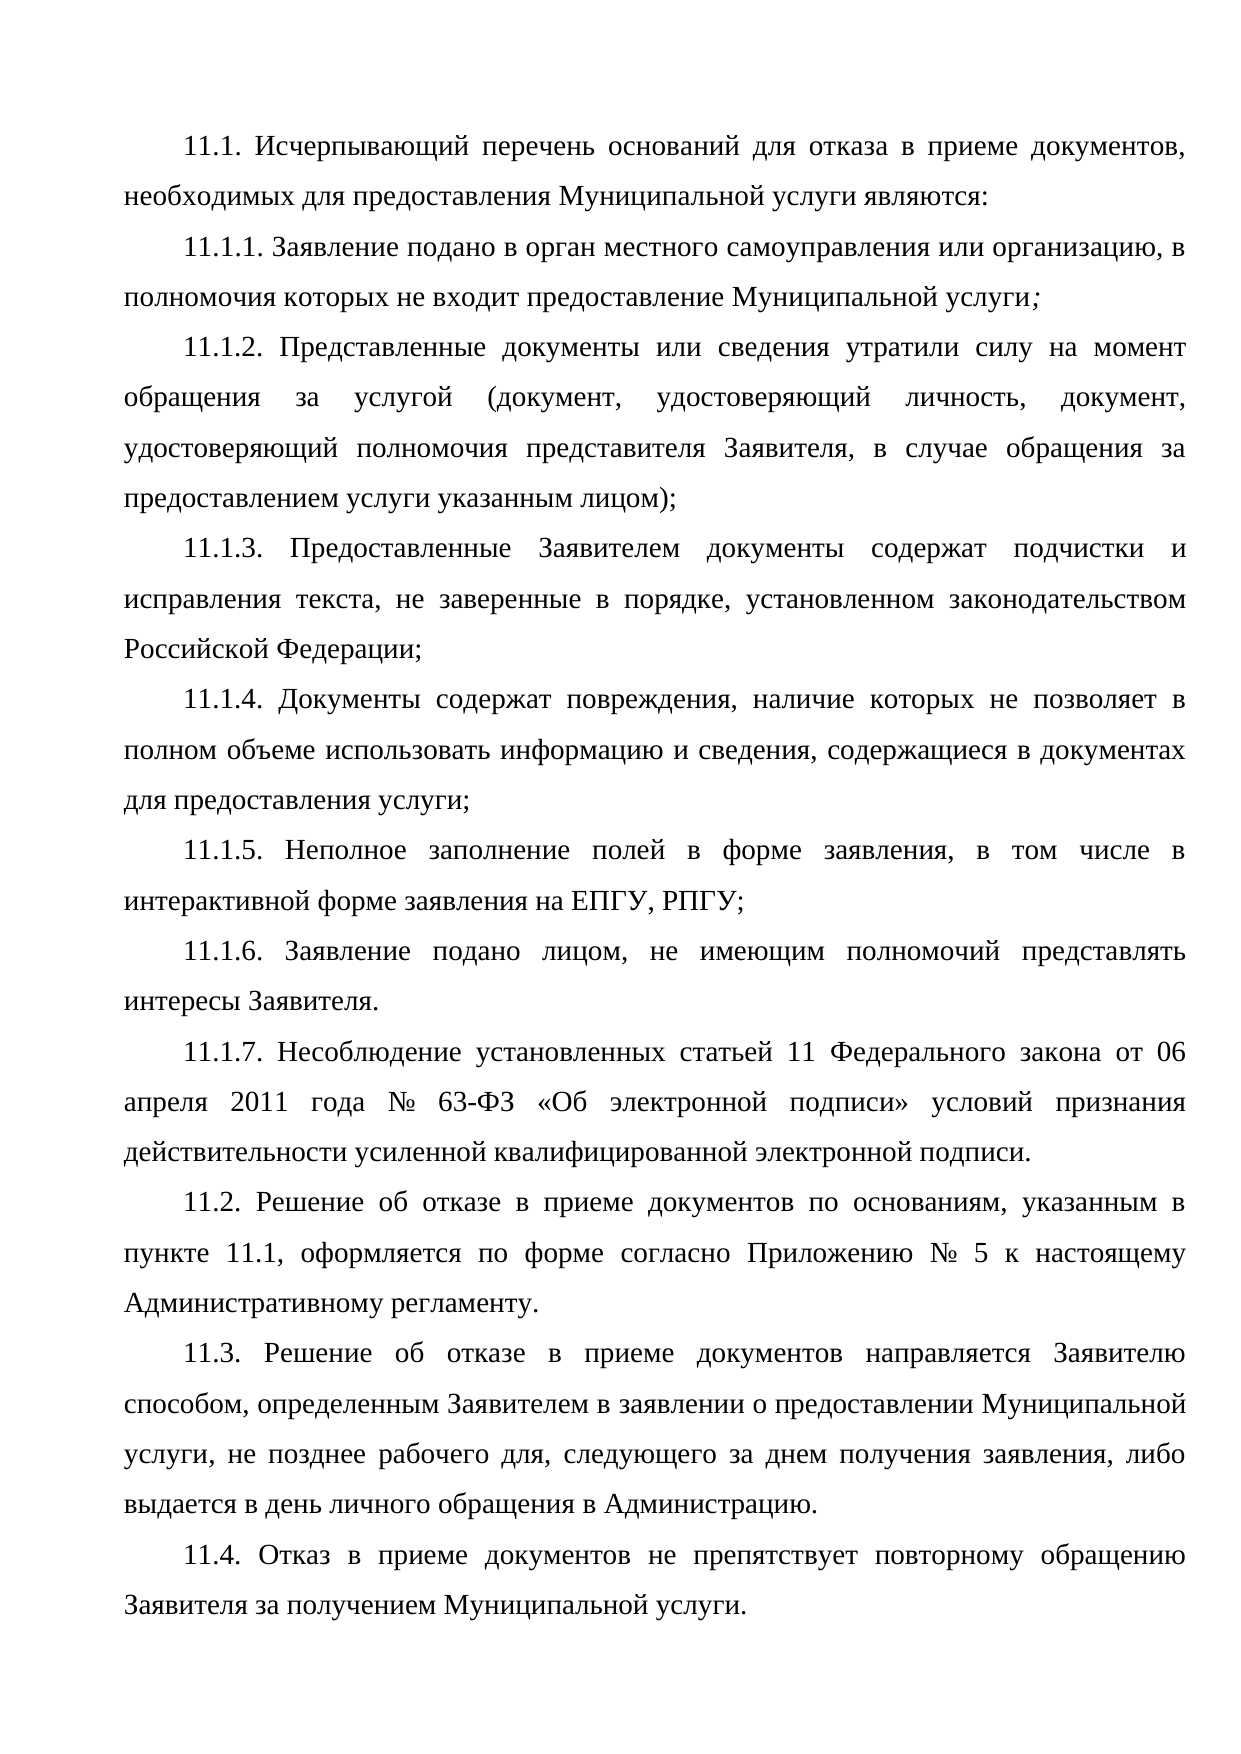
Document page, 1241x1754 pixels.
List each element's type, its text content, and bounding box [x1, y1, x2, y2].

text 11.1.5. Неполное заполнение полей в форме заявления, в том числе в интерактивной форме заявления на ЕПГУ, РПГУ; [124, 832, 1187, 916]
text 11.1.3. Предоставленные Заявителем документы содержат подчистки и исправления текста, не заверенные в порядке, установленном законодательством Российской Федерации; [124, 531, 1187, 665]
text 11.4. Отказ в приеме документов не препятствует повторному обращению Заявителя за получением Муниципальной услуги. [124, 1537, 1187, 1621]
text 11.3. Решение об отказе в приеме документов направляется Заявителю способом, определенным Заявителем в заявлении о предоставлении Муниципальной услуги, не позднее рабочего для, следующего за днем получения заявления, либо выдается в день личного обращения в Администрацию. [124, 1336, 1187, 1520]
text 11.2. Решение об отказе в приеме документов по основаниям, указанным в пункте 11.1, оформляется по форме согласно Приложению № 5 к настоящему Административному регламенту. [124, 1184, 1187, 1319]
text 11.1.4. Документы содержат повреждения, наличие которых не позволяет в полном объеме использовать информацию и сведения, содержащиеся в документах для предоставления услуги; [124, 681, 1187, 816]
text 11.1.7. Несоблюдение установленных статьей 11 Федерального закона от 06 апреля 2011 года № 63-ФЗ «Об электронной подписи» условий признания действительности усиленной квалифицированной электронной подписи. [124, 1034, 1187, 1168]
text 11.1. Исчерпывающий перечень оснований для отказа в приеме документов, необходимых для предоставления Муниципальной услуги являются: [124, 128, 1187, 212]
text 11.1.1. Заявление подано в орган местного самоуправления или организацию, в полномочия которых не входит предоставление Муниципальной услуги; [124, 229, 1187, 312]
text 11.1.2. Представленные документы или сведения утратили силу на момент обращения за услугой (документ, удостоверяющий личность, документ, удостоверяющий полномочия представителя Заявителя, в случае обращения за предоставлением услуги указанным лицом); [124, 329, 1187, 514]
text 11.1.6. Заявление подано лицом, не имеющим полномочий представлять интересы Заявителя. [124, 933, 1187, 1017]
